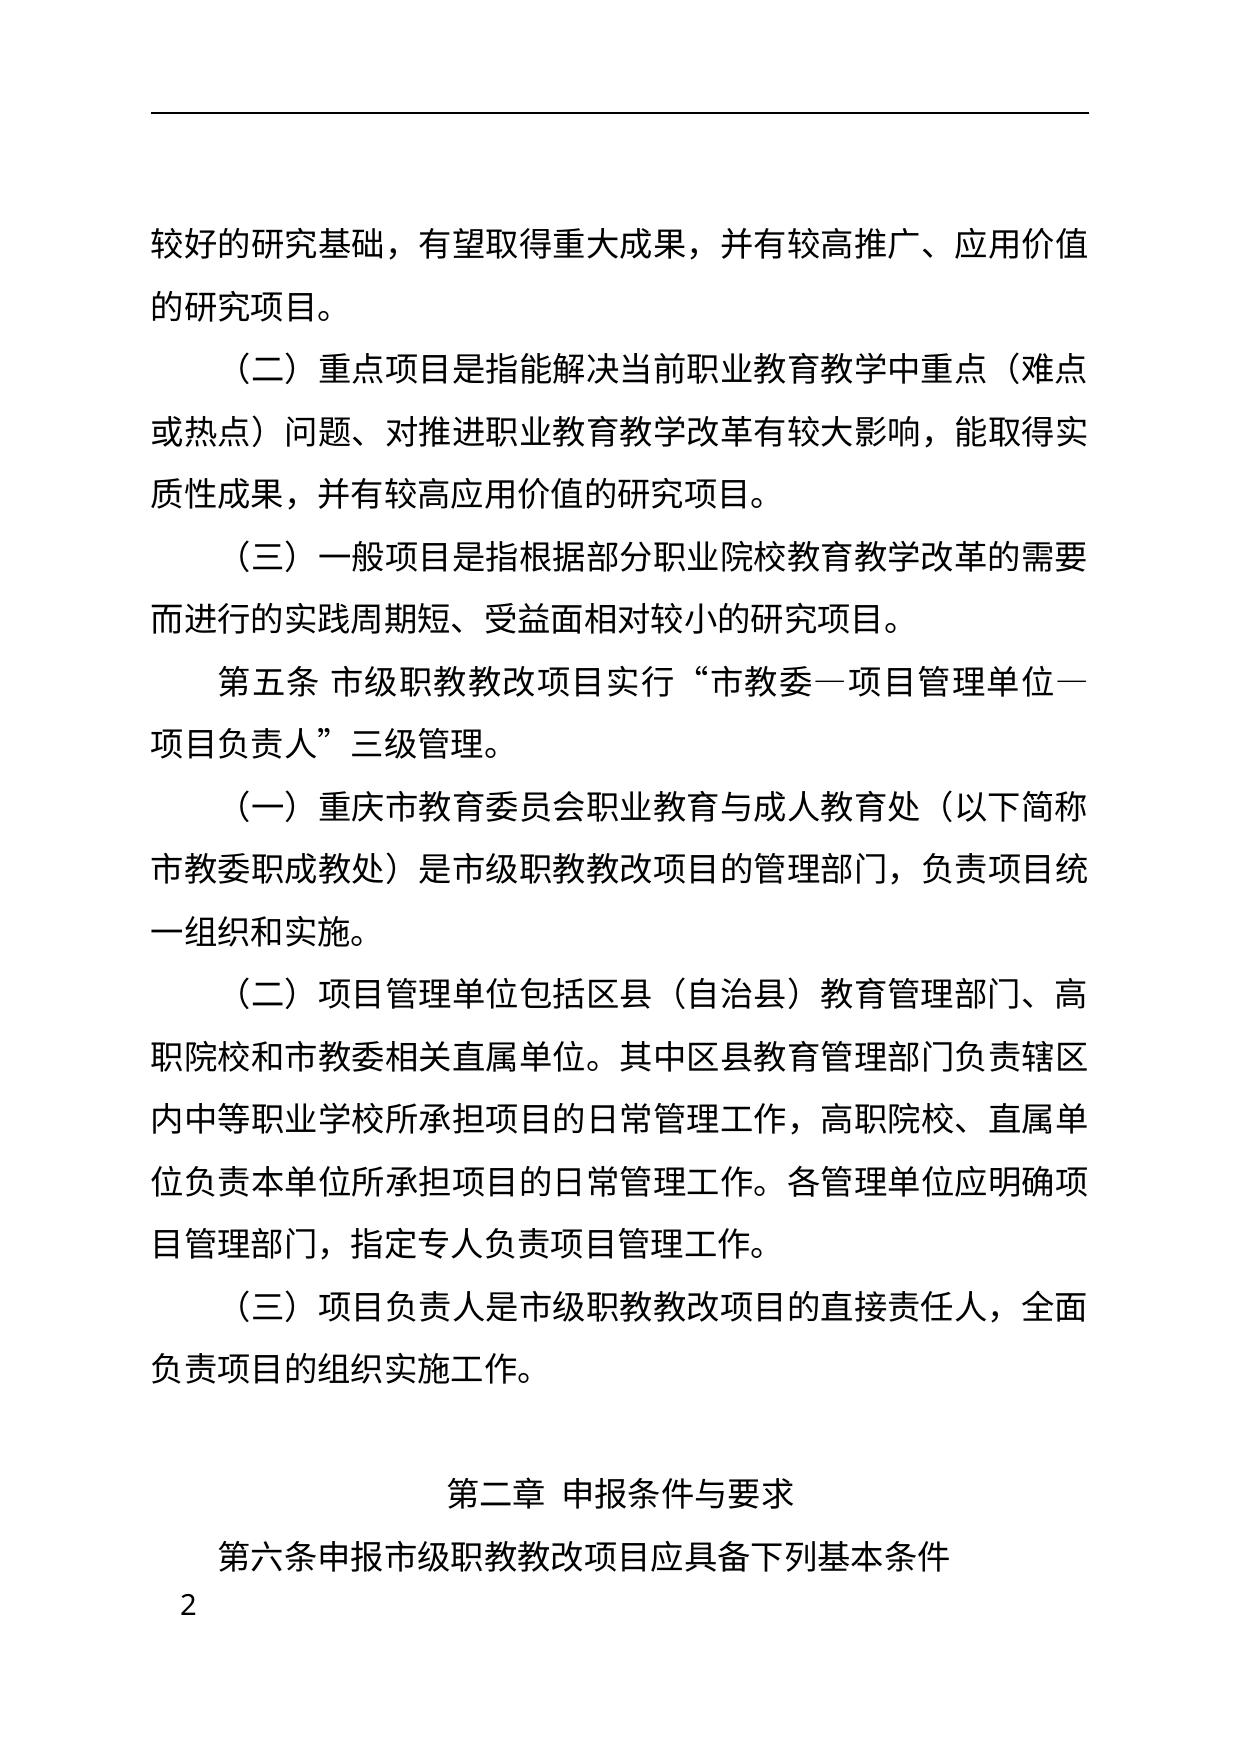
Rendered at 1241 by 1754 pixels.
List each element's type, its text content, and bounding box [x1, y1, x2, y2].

text （一）重庆市教育委员会职业教育与成人教育处（以下简称市教委职成教处）是市级职教教改项目的管理部门，负责项目统一组织和实施。 [151, 769, 1089, 957]
text （三）项目负责人是市级职教教改项目的直接责任人，全面负责项目的组织实施工作。 [151, 1269, 1089, 1394]
text （二）重点项目是指能解决当前职业教育教学中重点（难点或热点）问题、对推进职业教育教学改革有较大影响，能取得实质性成果，并有较高应用价值的研究项目。 [151, 332, 1089, 519]
text （二）项目管理单位包括区县（自治县）教育管理部门、高职院校和市教委相关直属单位。其中区县教育管理部门负责辖区内中等职业学校所承担项目的日常管理工作，高职院校、直属单位负责本单位所承担项目的日常管理工作。各管理单位应明确项目管理部门，指定专人负责项目管理工作。 [151, 957, 1089, 1269]
text 第六条申报市级职教教改项目应具备下列基本条件 [151, 1519, 1089, 1582]
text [151, 207, 1089, 332]
text 第五条 市级职教教改项目实行“市教委—项目管理单位—项目负责人”三级管理。 [151, 644, 1089, 769]
text （三）一般项目是指根据部分职业院校教育教学改革的需要而进行的实践周期短、受益面相对较小的研究项目。 [151, 519, 1089, 644]
text 第二章 申报条件与要求 [151, 1457, 1089, 1519]
